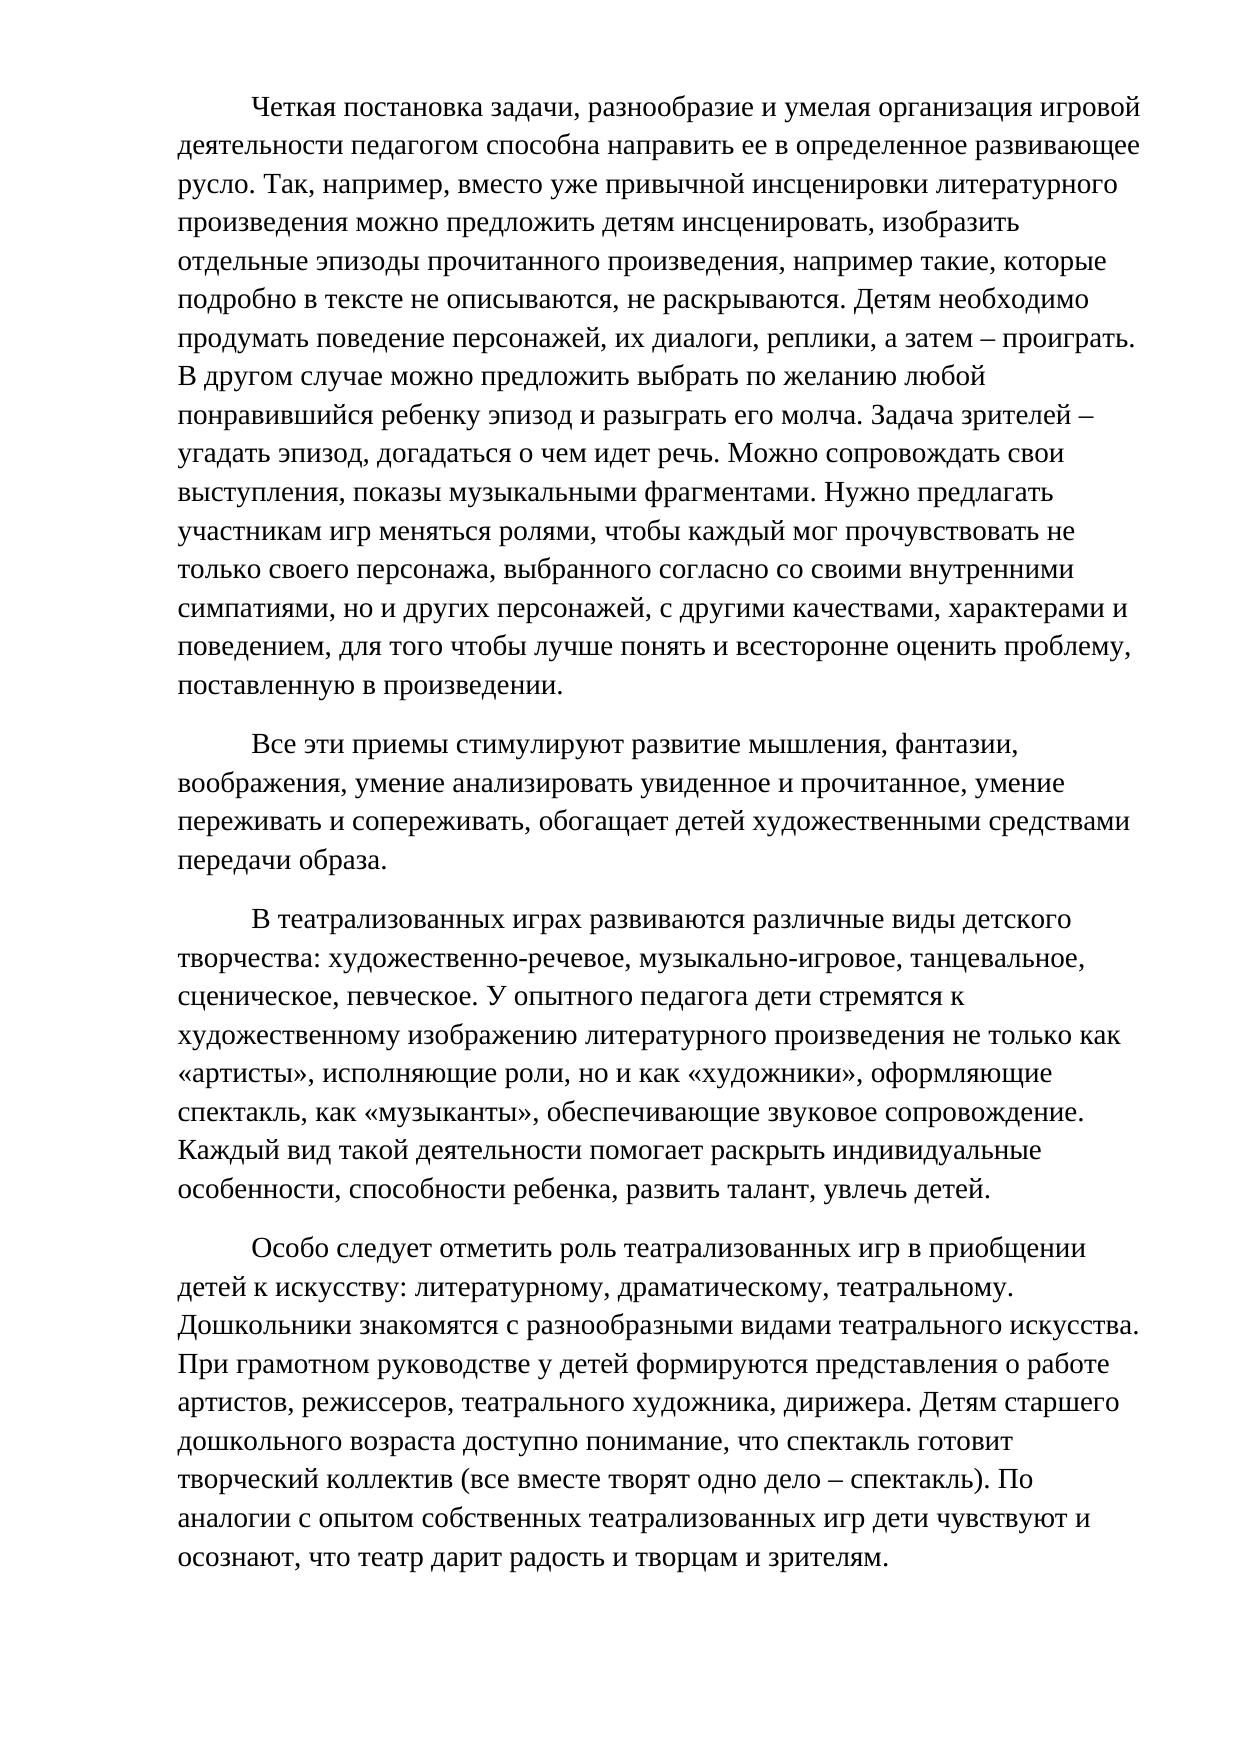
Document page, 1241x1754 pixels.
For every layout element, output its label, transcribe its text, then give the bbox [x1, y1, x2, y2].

text Четкая постановка задачи, разнообразие и умелая организация игровой деятельности педагогом способна направить ее в определенное развивающее русло. Так, например, вместо уже привычной инсценировки литературного произведения можно предложить детям инсценировать, изобразить отдельные эпизоды прочитанного произведения, например такие, которые подробно в тексте не описываются, не раскрываются. Детям необходимо продумать поведение персонажей, их диалоги, реплики, а затем – проиграть. В другом случае можно предложить выбрать по желанию любой понравившийся ребенку эпизод и разыграть его молча. Задача зрителей – угадать эпизод, догадаться о чем идет речь. Можно сопровождать свои выступления, показы музыкальными фрагментами. Нужно предлагать участникам игр меняться ролями, чтобы каждый мог прочувствовать не только своего персонажа, выбранного согласно со своими внутренними симпатиями, но и других персонажей, с другими качествами, характерами и поведением, для того чтобы лучше понять и всесторонне оценить проблему, поставленную в произведении. [177, 89, 1152, 700]
text В театрализованных играх развиваются различные виды детского творчества: художественно-речевое, музыкально-игровое, танцевальное, сценическое, певческое. У опытного педагога дети стремятся к художественному изображению литературного произведения не только как «артисты», исполняющие роли, но и как «художники», оформляющие спектакль, как «музыканты», обеспечивающие звуковое сопровождение. Каждый вид такой деятельности помогает раскрыть индивидуальные особенности, способности ребенка, развить талант, увлечь детей. [177, 901, 1152, 1204]
text Все эти приемы стимулируют развитие мышления, фантазии, воображения, умение анализировать увиденное и прочитанное, умение переживать и сопереживать, обогащает детей художественными средствами передачи образа. [177, 726, 1152, 875]
text Особо следует отметить роль театрализованных игр в приобщении детей к искусству: литературному, драматическому, театральному. Дошкольники знакомятся с разнообразными видами театрального искусства. При грамотном руководстве у детей формируются представления о работе артистов, режиссеров, театрального художника, дирижера. Детям старшего дошкольного возраста доступно понимание, что спектакль готовит творческий коллектив (все вместе творят одно дело – спектакль). По аналогии с опытом собственных театрализованных игр дети чувствуют и осознают, что театр дарит радость и творцам и зрителям. [177, 1230, 1152, 1572]
